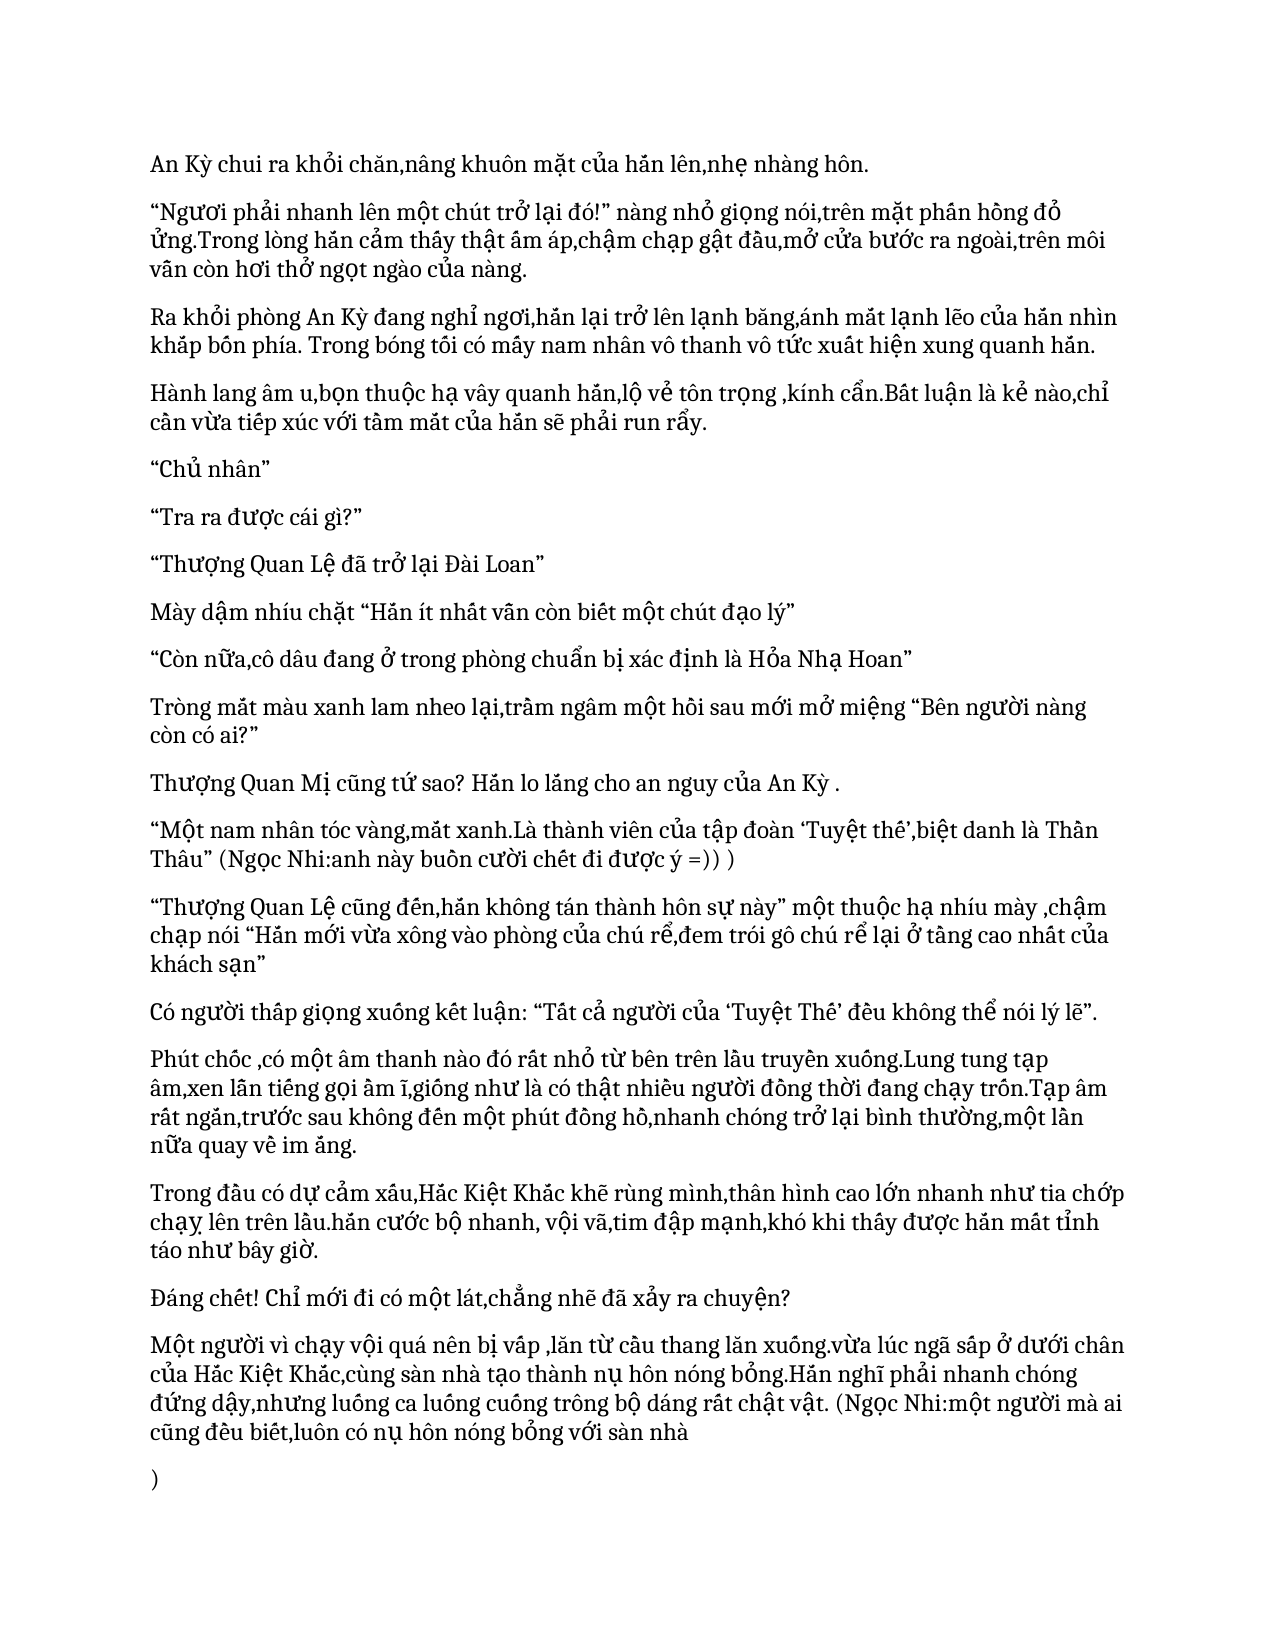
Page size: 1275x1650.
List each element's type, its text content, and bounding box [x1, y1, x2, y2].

text “Thượng Quan Lệ đã trở lại Đài Loan” [150, 550, 1125, 579]
text Có người thấp giọng xuống kết luận: “Tất cả người của ‘Tuyệt Thế’ đều không thể nói lý lẽ”. [150, 997, 1125, 1026]
text Hành lang âm u,bọn thuộc hạ vây quanh hắn,lộ vẻ tôn trọng ,kính cẩn.Bất luận là kẻ nào,chỉ cần vừa tiếp xúc với tầm mắt của hắn sẽ phải run rẩy. [150, 379, 1125, 436]
text Mày dậm nhíu chặt “Hắn ít nhất vẫn còn biết một chút đạo lý” [150, 597, 1125, 626]
text Phút chốc ,có một âm thanh nào đó rất nhỏ từ bên trên lầu truyền xuống.Lung tung tạp âm,xen lẫn tiếng gọi ầm ĩ,giống như là có thật nhiều người đồng thời đang chạy trốn.Tạp âm rất ngắn,trước sau không đến một phút đồng hồ,nhanh chóng trở lại bình thường,một lần nữa quay về im ắng. [150, 1045, 1125, 1160]
text Đáng chết! Chỉ mới đi có một lát,chẳng nhẽ đã xảy ra chuyện? [150, 1284, 1125, 1312]
text “Thượng Quan Lệ cũng đến,hắn không tán thành hôn sự này” một thuộc hạ nhíu mày ,chậm chạp nói “Hắn mới vừa xông vào phòng của chú rể,đem trói gô chú rể lại ở tầng cao nhất của khách sạn” [150, 892, 1125, 979]
text Một người vì chạy vội quá nên bị vấp ,lăn từ cầu thang lăn xuống.vừa lúc ngã sấp ở dưới chân của Hắc Kiệt Khắc,cùng sàn nhà tạo thành nụ hôn nóng bỏng.Hắn nghĩ phải nhanh chóng đứng dậy,nhưng luống ca luống cuống trông bộ dáng rất chật vật. (Ngọc Nhi:một người mà ai cũng đều biết,luôn có nụ hôn nóng bỏng với sàn nhà [150, 1331, 1125, 1446]
text Tròng mắt màu xanh lam nheo lại,trầm ngâm một hồi sau mới mở miệng “Bên người nàng còn có ai?” [150, 692, 1125, 750]
text Trong đầu có dự cảm xấu,Hắc Kiệt Khắc khẽ rùng mình,thân hình cao lớn nhanh như tia chớp chạỵ lên trên lầu.hắn cước bộ nhanh, vội vã,tim đập mạnh,khó khi thấy được hắn mất tỉnh táo như bây giờ. [150, 1179, 1125, 1265]
text Ra khỏi phòng An Kỳ đang nghỉ ngơi,hắn lại trở lên lạnh băng,ánh mắt lạnh lẽo của hắn nhìn khắp bốn phía. Trong bóng tối có mấy nam nhân vô thanh vô tức xuất hiện xung quanh hắn. [150, 302, 1125, 360]
text “Một nam nhân tóc vàng,mắt xanh.Là thành viên của tập đoàn ‘Tuyệt thế’,biệt danh là Thần Thâu” (Ngọc Nhi:anh này buồn cười chết đi được ý =)) ) [150, 816, 1125, 874]
text An Kỳ chui ra khỏi chăn,nâng khuôn mặt của hắn lên,nhẹ nhàng hôn. [150, 150, 1125, 179]
text “Ngươi phải nhanh lên một chút trở lại đó!” nàng nhỏ giọng nói,trên mặt phấn hồng đỏ ửng.Trong lòng hắn cảm thấy thật ấm áp,chậm chạp gật đầu,mở cửa bước ra ngoài,trên môi vẫn còn hơi thở ngọt ngào của nàng. [150, 197, 1125, 284]
text “Còn nữa,cô dâu đang ở trong phòng chuẩn bị xác định là Hỏa Nhạ Hoan” [150, 645, 1125, 674]
text Thượng Quan Mị cũng tứ sao? Hắn lo lắng cho an nguy của An Kỳ . [150, 769, 1125, 797]
text “Tra ra được cái gì?” [150, 502, 1125, 531]
text “Chủ nhân” [150, 455, 1125, 484]
text ) [150, 1465, 1125, 1494]
